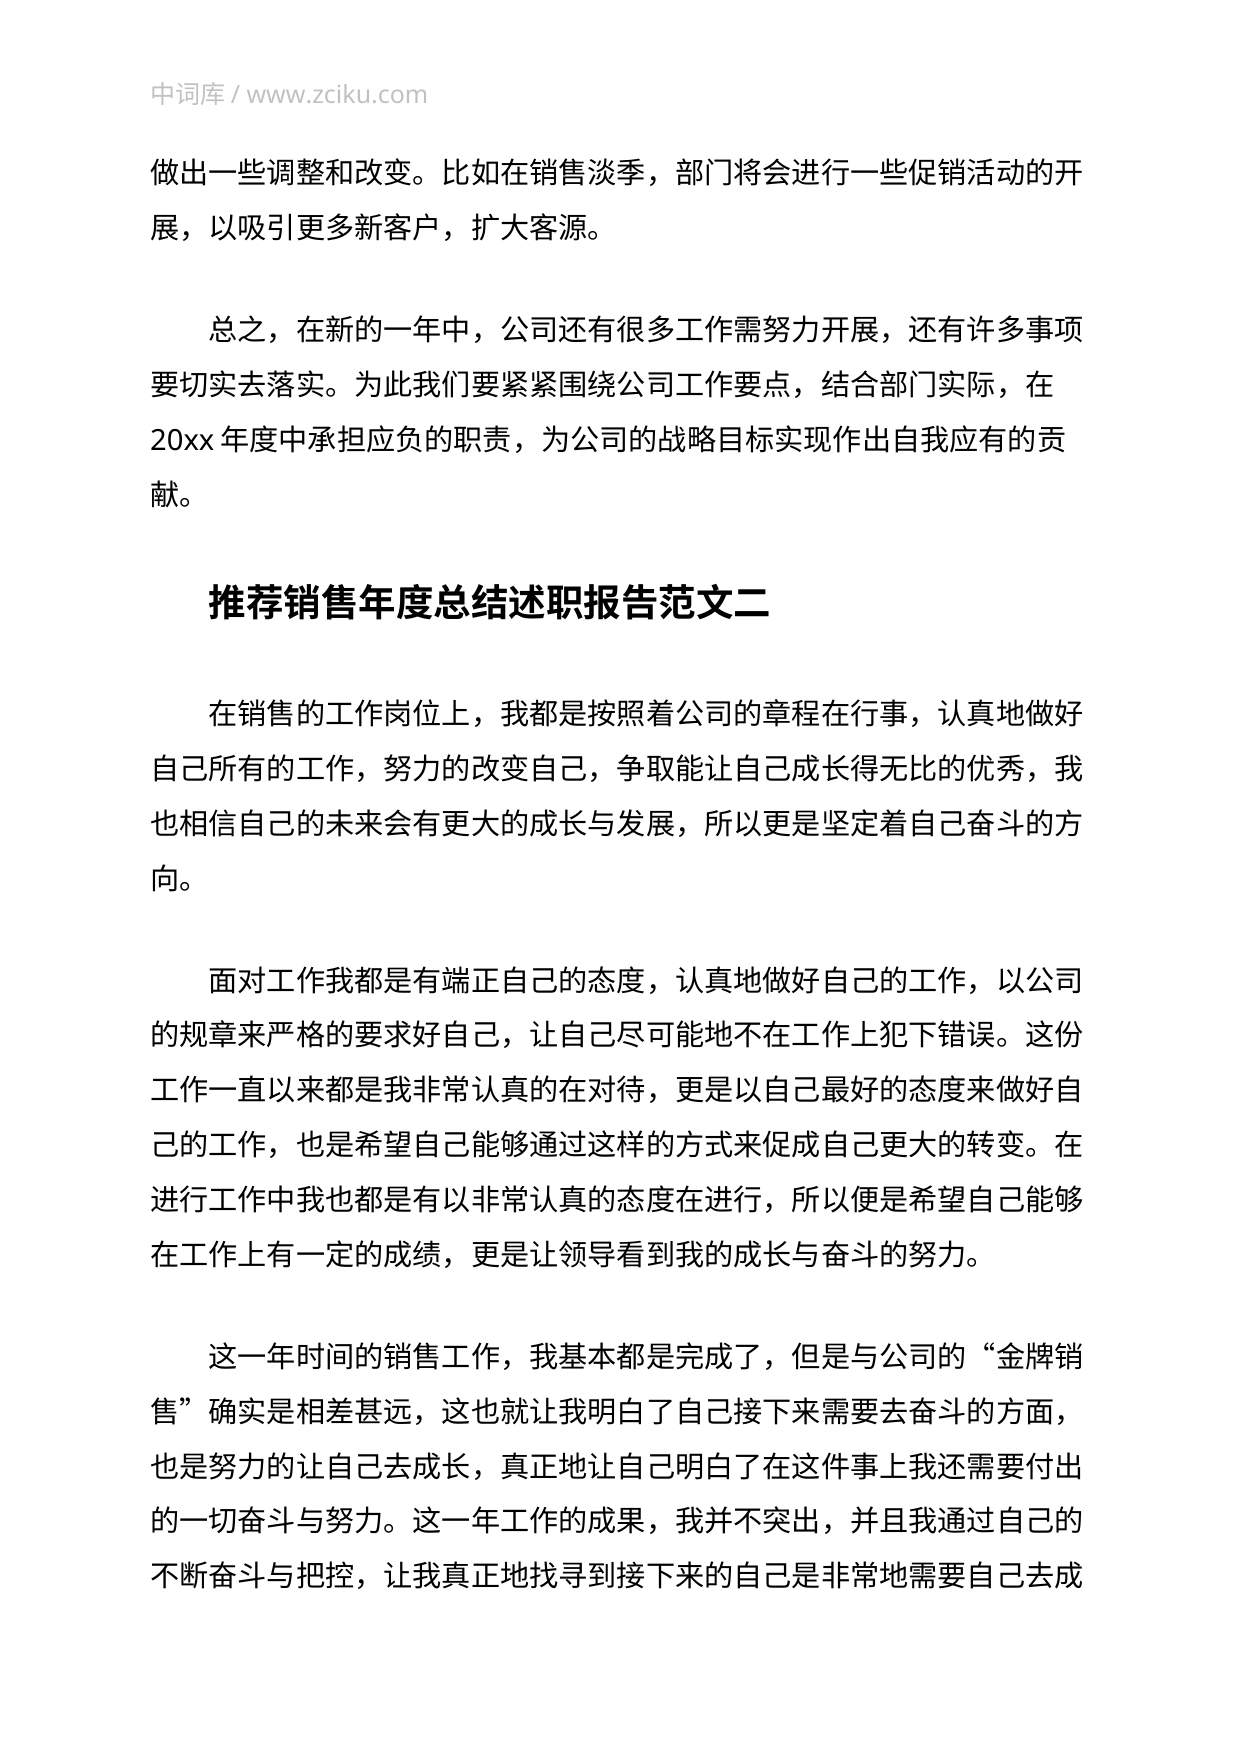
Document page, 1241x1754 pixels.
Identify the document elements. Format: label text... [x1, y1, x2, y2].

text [150, 150, 1090, 247]
text 面对工作我都是有端正自己的态度，认真地做好自己的工作，以公司的规章来严格的要求好自己，让自己尽可能地不在工作上犯下错误。这份工作一直以来都是我非常认真的在对待，更是以自己最好的态度来做好自己的工作，也是希望自己能够通过这样的方式来促成自己更大的转变。在进行工作中我也都是有以非常认真的态度在进行，所以便是希望自己能够在工作上有一定的成绩，更是让领导看到我的成长与奋斗的努力。 [150, 957, 1090, 1274]
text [150, 1333, 1090, 1595]
text 总之，在新的一年中，公司还有很多工作需努力开展，还有许多事项要切实去落实。为此我们要紧紧围绕公司工作要点，结合部门实际，在20xx年度中承担应负的职责，为公司的战略目标实现作出自我应有的贡献。 [150, 307, 1090, 514]
text 推荐销售年度总结述职报告范文二 [150, 573, 1090, 627]
text 在销售的工作岗位上，我都是按照着公司的章程在行事，认真地做好自己所有的工作，努力的改变自己，争取能让自己成长得无比的优秀，我也相信自己的未来会有更大的成长与发展，所以更是坚定着自己奋斗的方向。 [150, 691, 1090, 898]
